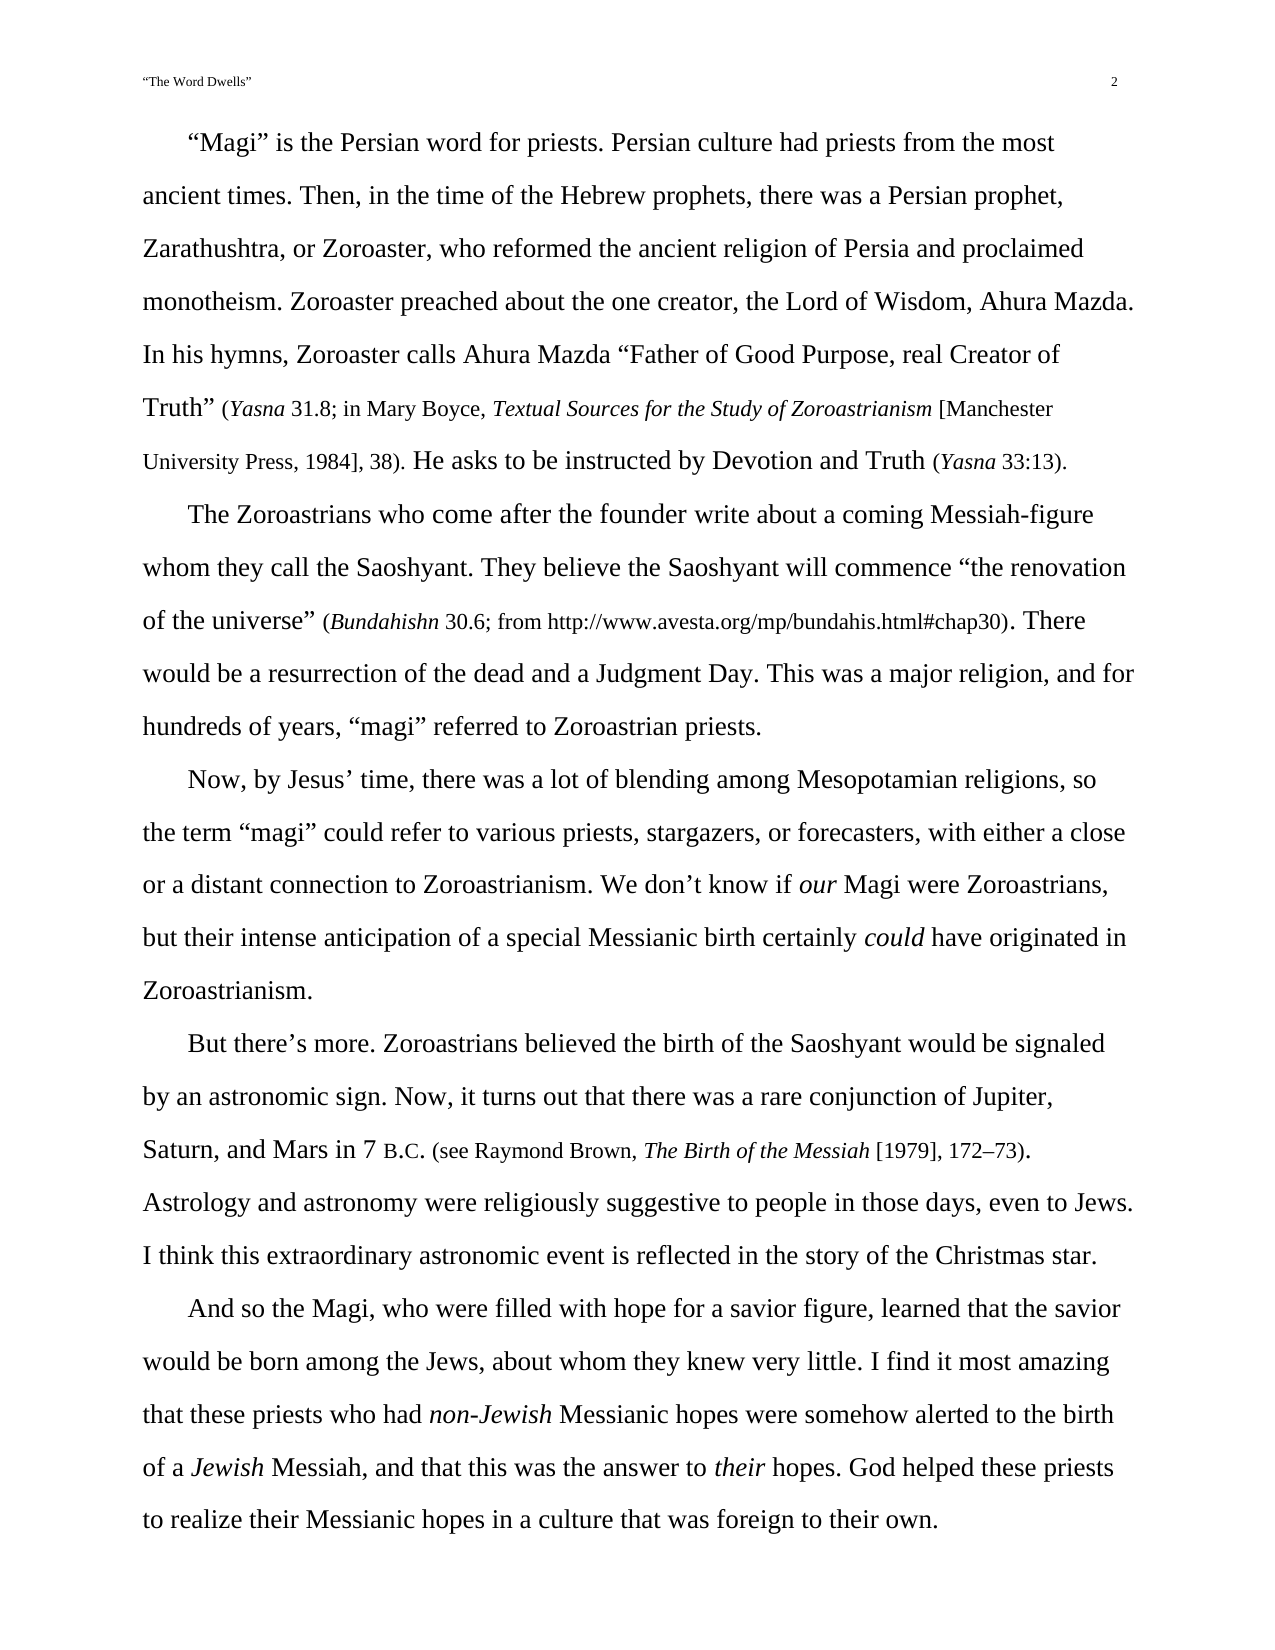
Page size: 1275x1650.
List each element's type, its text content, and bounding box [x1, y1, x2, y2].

text “Magi” is the Persian word for priests. Persian culture had priests from the most ancient times. Then, in the time of the Hebrew prophets, there was a Persian prophet, Zarathushtra, or Zoroaster, who reformed the ancient religion of Persia and proclaimed monotheism. Zoroaster preached about the one creator, the Lord of Wisdom, Ahura Mazda. In his hymns, Zoroaster calls Ahura Mazda “Father of Good Purpose, real Creator of Truth” (Yasna 31.8; in Mary Boyce, Textual Sources for the Study of Zoroastrianism [Manchester University Press, 1984], 38). He asks to be instructed by Devotion and Truth (Yasna 33:13). [142, 126, 1136, 475]
text The Zoroastrians who come after the founder write about a coming Messiah-figure whom they call the Saoshyant. They believe the Saoshyant will commence “the renovation of the universe” (Bundahishn 30.6; from http://www.avesta.org/mp/bundahis.html#chap30). There would be a resurrection of the dead and a Judgment Day. This was a major religion, and for hundreds of years, “magi” referred to Zoroastrian priests. [142, 497, 1136, 741]
text But there’s more. Zoroastrians believed the birth of the Saoshyant would be signaled by an astronomic sign. Now, it turns out that there was a rare conjunction of Jupiter, Saturn, and Mars in 7 b.c. (see Raymond Brown, The Birth of the Messiah [1979], 172–73). Astrology and astronomy were religiously suggestive to people in those days, even to Jews. I think this extraordinary astronomic event is reflected in the story of the Christmas star. [142, 1027, 1136, 1270]
text And so the Magi, who were filled with hope for a savior figure, learned that the savior would be born among the Jews, about whom they knew very little. I find it most amazing that these priests who had non-Jewish Messianic hopes were somehow alerted to the birth of a Jewish Messiah, and that this was the answer to their hopes. God helped these priests to realize their Messianic hopes in a culture that was foreign to their own. [142, 1292, 1136, 1535]
text Now, by Jesus’ time, there was a lot of blending among Mesopotamian religions, so the term “magi” could refer to various priests, stargazers, or forecasters, with either a close or a distant connection to Zoroastrianism. We don’t know if our Magi were Zoroastrians, but their intense anticipation of a special Messianic birth certainly could have originated in Zoroastrianism. [142, 763, 1136, 1006]
